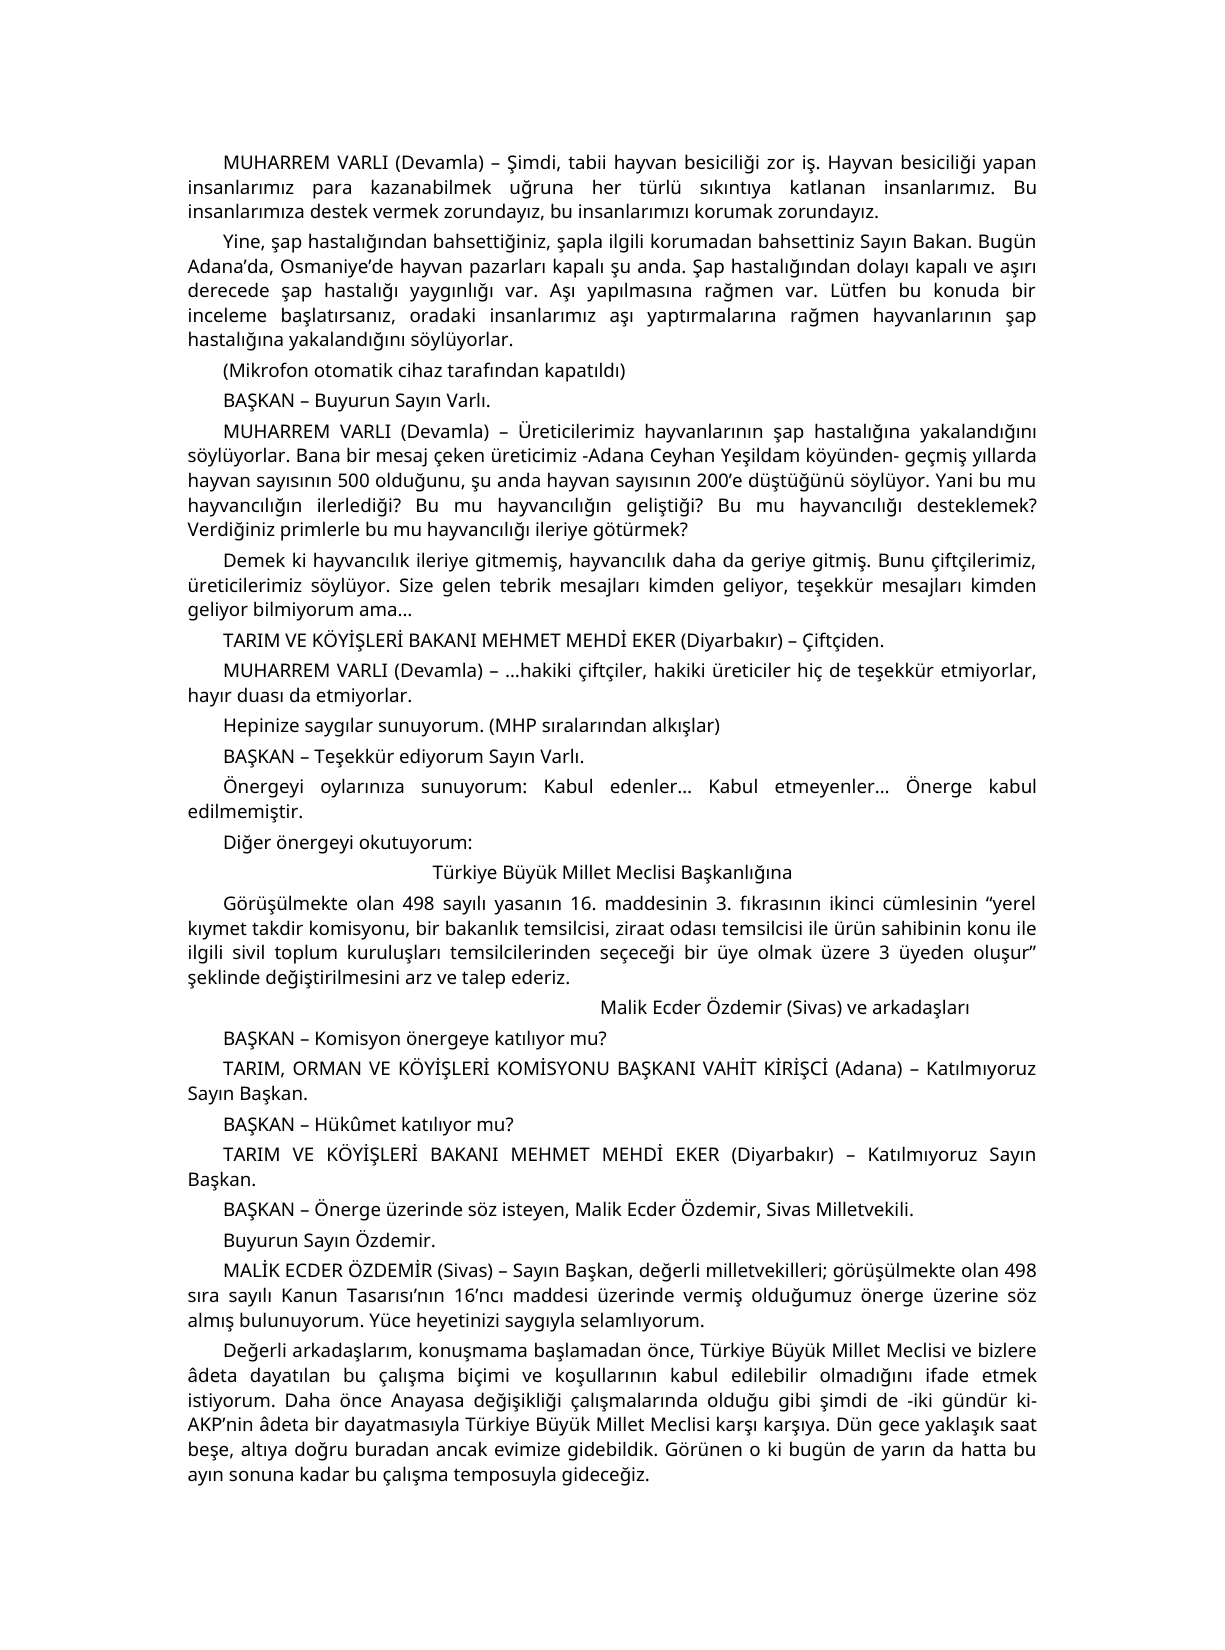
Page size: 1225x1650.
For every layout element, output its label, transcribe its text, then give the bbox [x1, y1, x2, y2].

text MUHARREM VARLI (Devamla) – Üreticilerimiz hayvanlarının şap hastalığına yakalandığını söylüyorlar. Bana bir mesaj çeken üreticimiz -Adana Ceyhan Yeşildam köyünden- geçmiş yıllarda hayvan sayısının 500 olduğunu, şu anda hayvan sayısının 200’e düştüğünü söylüyor. Yani bu mu hayvancılığın ilerlediği? Bu mu hayvancılığın geliştiği? Bu mu hayvancılığı desteklemek? Verdiğiniz primlerle bu mu hayvancılığı ileriye götürmek? [187, 418, 1037, 542]
text BAŞKAN – Buyurun Sayın Varlı. [187, 388, 1037, 412]
text BAŞKAN – Komisyon önergeye katılıyor mu? [187, 1026, 1037, 1050]
text BAŞKAN – Teşekkür ediyorum Sayın Varlı. [187, 744, 1037, 768]
text Diğer önergeyi okutuyorum: [187, 829, 1037, 854]
text Yine, şap hastalığından bahsettiğiniz, şapla ilgili korumadan bahsettiniz Sayın Bakan. Bugün Adana’da, Osmaniye’de hayvan pazarları kapalı şu anda. Şap hastalığından dolayı kapalı ve aşırı derecede şap hastalığı yaygınlığı var. Aşı yapılmasına rağmen var. Lütfen bu konuda bir inceleme başlatırsanız, oradaki insanlarımız aşı yaptırmalarına rağmen hayvanlarının şap hastalığına yakalandığını söylüyorlar. [187, 229, 1037, 352]
text MALİK ECDER ÖZDEMİR (Sivas) – Sayın Başkan, değerli milletvekilleri; görüşülmekte olan 498 sıra sayılı Kanun Tasarısı’nın 16’ncı maddesi üzerinde vermiş olduğumuz önerge üzerine söz almış bulunuyorum. Yüce heyetinizi saygıyla selamlıyorum. [187, 1258, 1037, 1332]
text BAŞKAN – Hükûmet katılıyor mu? [187, 1111, 1037, 1136]
text Önergeyi oylarınıza sunuyorum: Kabul edenler… Kabul etmeyenler… Önerge kabul edilmemiştir. [187, 774, 1037, 824]
text Değerli arkadaşlarım, konuşmama başlamadan önce, Türkiye Büyük Millet Meclisi ve bizlere âdeta dayatılan bu çalışma biçimi ve koşullarının kabul edilebilir olmadığını ifade etmek istiyorum. Daha önce Anayasa değişikliği çalışmalarında olduğu gibi şimdi de -iki gündür ki- AKP’nin âdeta bir dayatmasıyla Türkiye Büyük Millet Meclisi karşı karşıya. Dün gece yaklaşık saat beşe, altıya doğru buradan ancak evimize gidebildik. Görünen o ki bugün de yarın da hatta bu ayın sonuna kadar bu çalışma temposuyla gideceğiz. [187, 1338, 1037, 1486]
text Hepinize saygılar sunuyorum. (MHP sıralarından alkışlar) [187, 713, 1037, 738]
text (Mikrofon otomatik cihaz tarafından kapatıldı) [187, 357, 1037, 382]
text Türkiye Büyük Millet Meclisi Başkanlığına [187, 860, 1037, 885]
text MUHARREM VARLI (Devamla) – …hakiki çiftçiler, hakiki üreticiler hiç de teşekkür etmiyorlar, hayır duası da etmiyorlar. [187, 658, 1037, 707]
text TARIM VE KÖYİŞLERİ BAKANI MEHMET MEHDİ EKER (Diyarbakır) – Çiftçiden. [187, 627, 1037, 652]
text Görüşülmekte olan 498 sayılı yasanın 16. maddesinin 3. fıkrasının ikinci cümlesinin “yerel kıymet takdir komisyonu, bir bakanlık temsilcisi, ziraat odası temsilcisi ile ürün sahibinin konu ile ilgili sivil toplum kuruluşları temsilcilerinden seçeceği bir üye olmak üzere 3 üyeden oluşur” şeklinde değiştirilmesini arz ve talep ederiz. [187, 891, 1037, 989]
text BAŞKAN – Önerge üzerinde söz isteyen, Malik Ecder Özdemir, Sivas Milletvekili. [187, 1197, 1037, 1222]
text Malik Ecder Özdemir (Sivas) ve arkadaşları [187, 995, 1037, 1020]
text Demek ki hayvancılık ileriye gitmemiş, hayvancılık daha da geriye gitmiş. Bunu çiftçilerimiz, üreticilerimiz söylüyor. Size gelen tebrik mesajları kimden geliyor, teşekkür mesajları kimden geliyor bilmiyorum ama… [187, 548, 1037, 622]
text TARIM VE KÖYİŞLERİ BAKANI MEHMET MEHDİ EKER (Diyarbakır) – Katılmıyoruz Sayın Başkan. [187, 1142, 1037, 1191]
text MUHARREM VARLI (Devamla) – Şimdi, tabii hayvan besiciliği zor iş. Hayvan besiciliği yapan insanlarımız para kazanabilmek uğruna her türlü sıkıntıya katlanan insanlarımız. Bu insanlarımıza destek vermek zorundayız, bu insanlarımızı korumak zorundayız. [187, 150, 1037, 223]
text TARIM, ORMAN VE KÖYİŞLERİ KOMİSYONU BAŞKANI VAHİT KİRİŞCİ (Adana) – Katılmıyoruz Sayın Başkan. [187, 1056, 1037, 1106]
text Buyurun Sayın Özdemir. [187, 1228, 1037, 1252]
